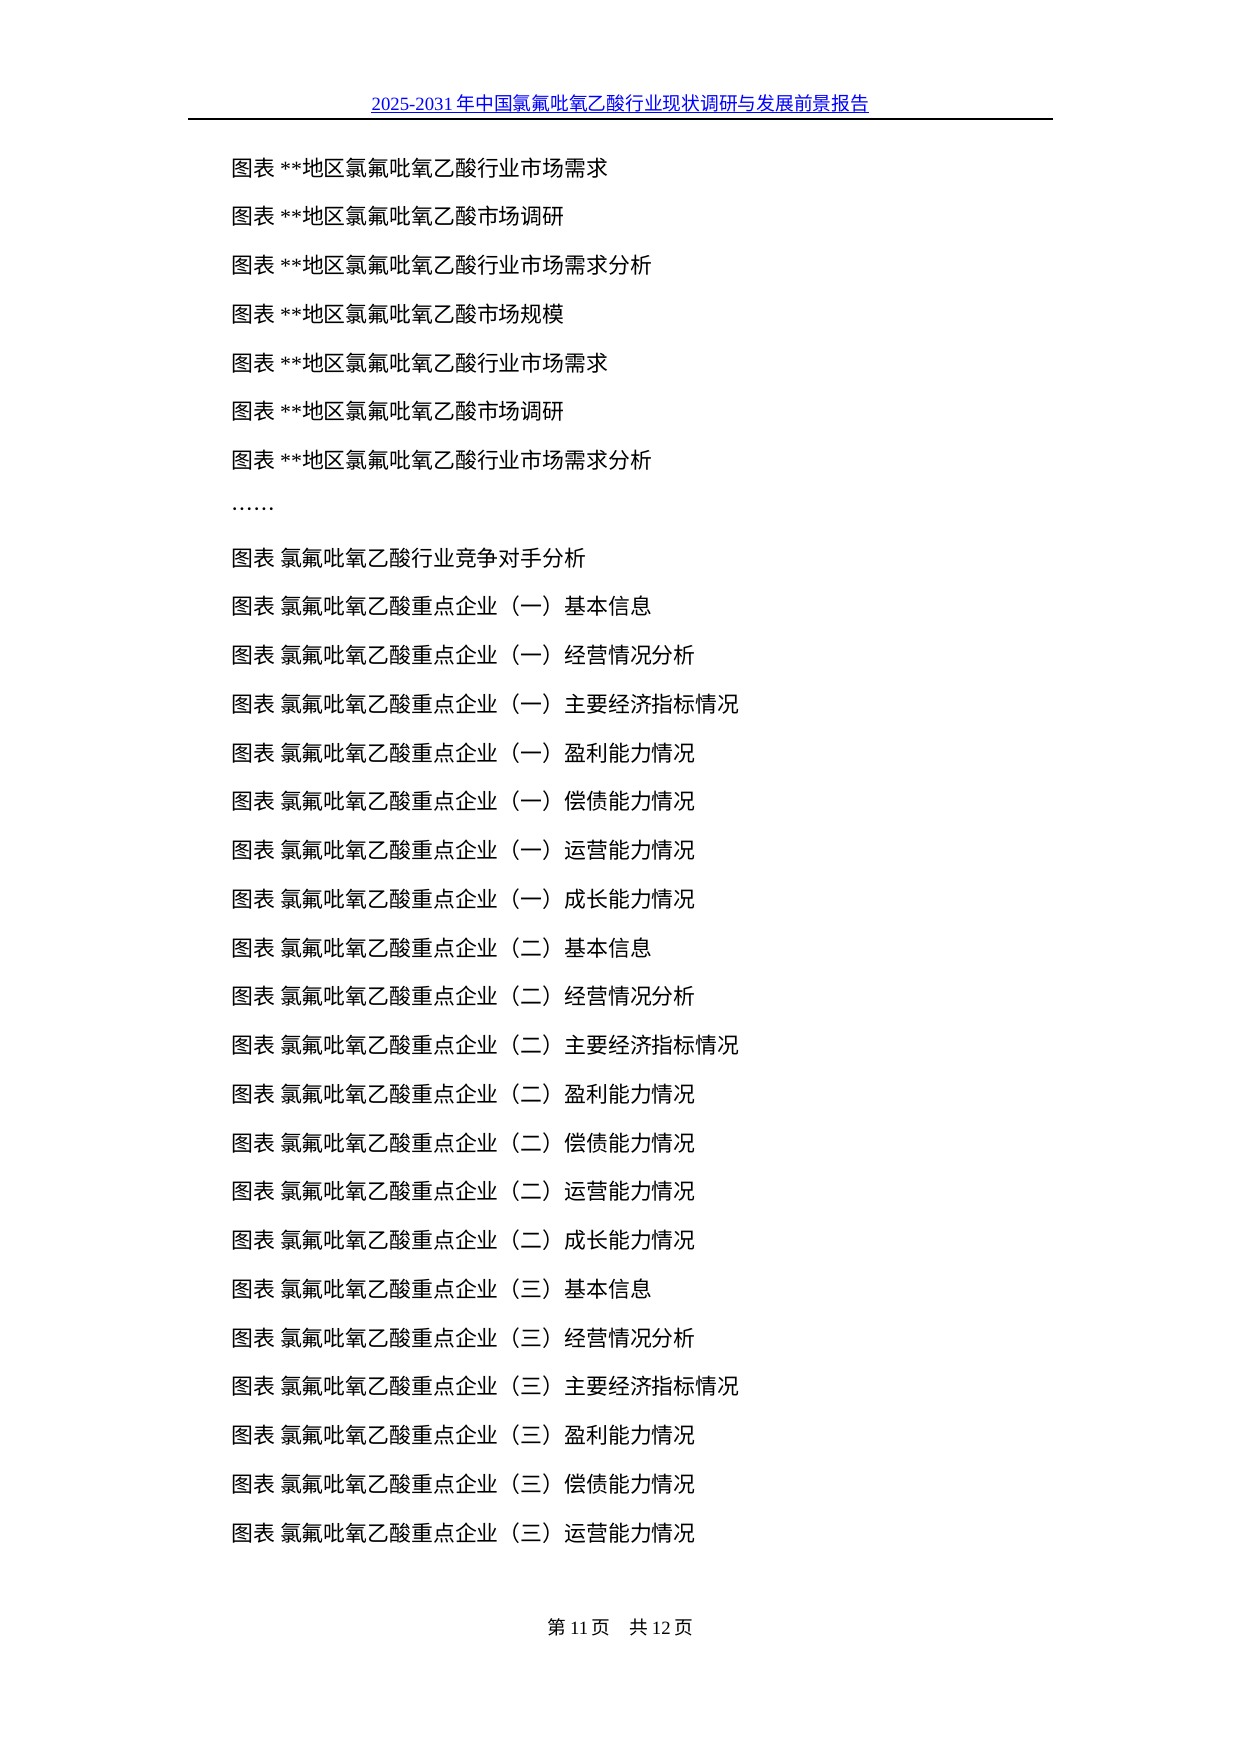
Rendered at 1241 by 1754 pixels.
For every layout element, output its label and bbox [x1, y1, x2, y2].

text [187, 150, 1053, 1548]
